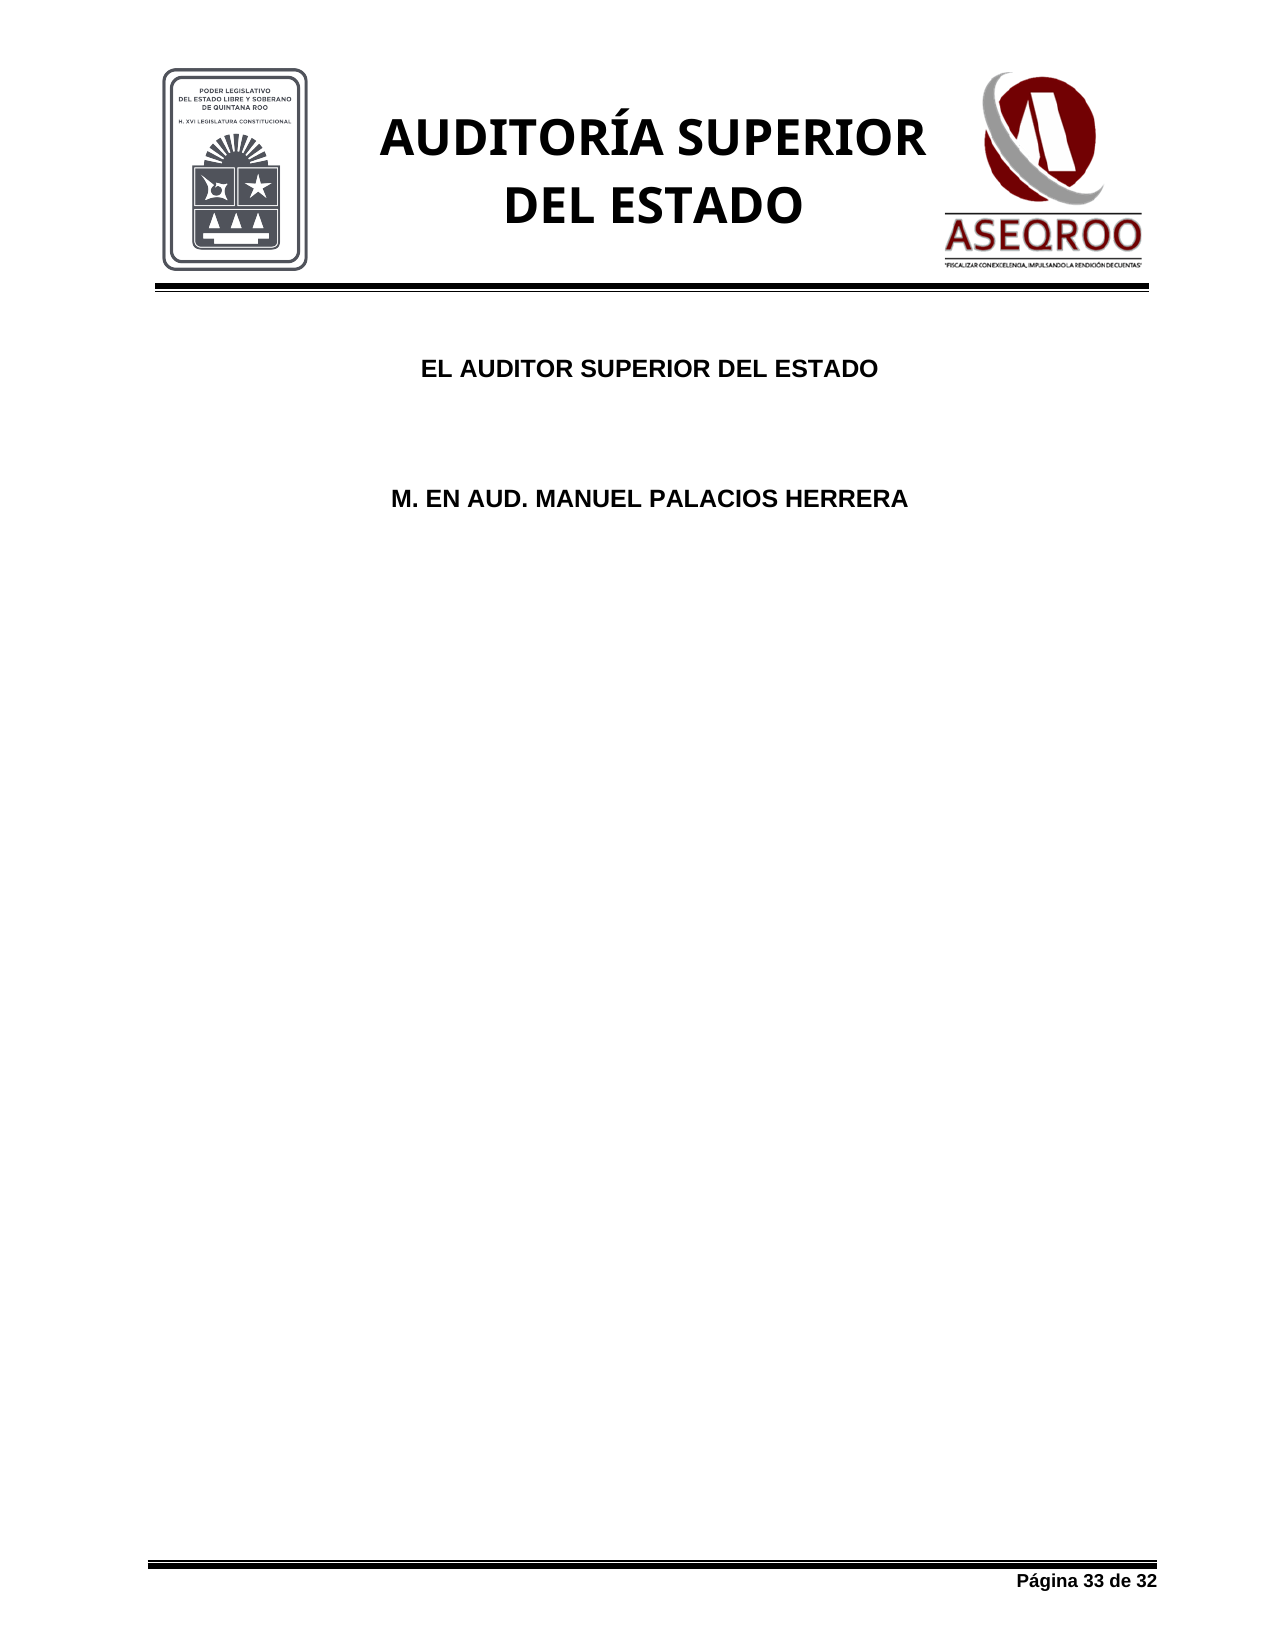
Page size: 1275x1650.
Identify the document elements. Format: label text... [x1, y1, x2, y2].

text EL AUDITOR SUPERIOR DEL ESTADO [148, 354, 1152, 383]
picture [944, 72, 1142, 268]
picture [162, 68, 308, 271]
text M. EN AUD. MANUEL PALACIOS HERRERA [148, 484, 1152, 513]
